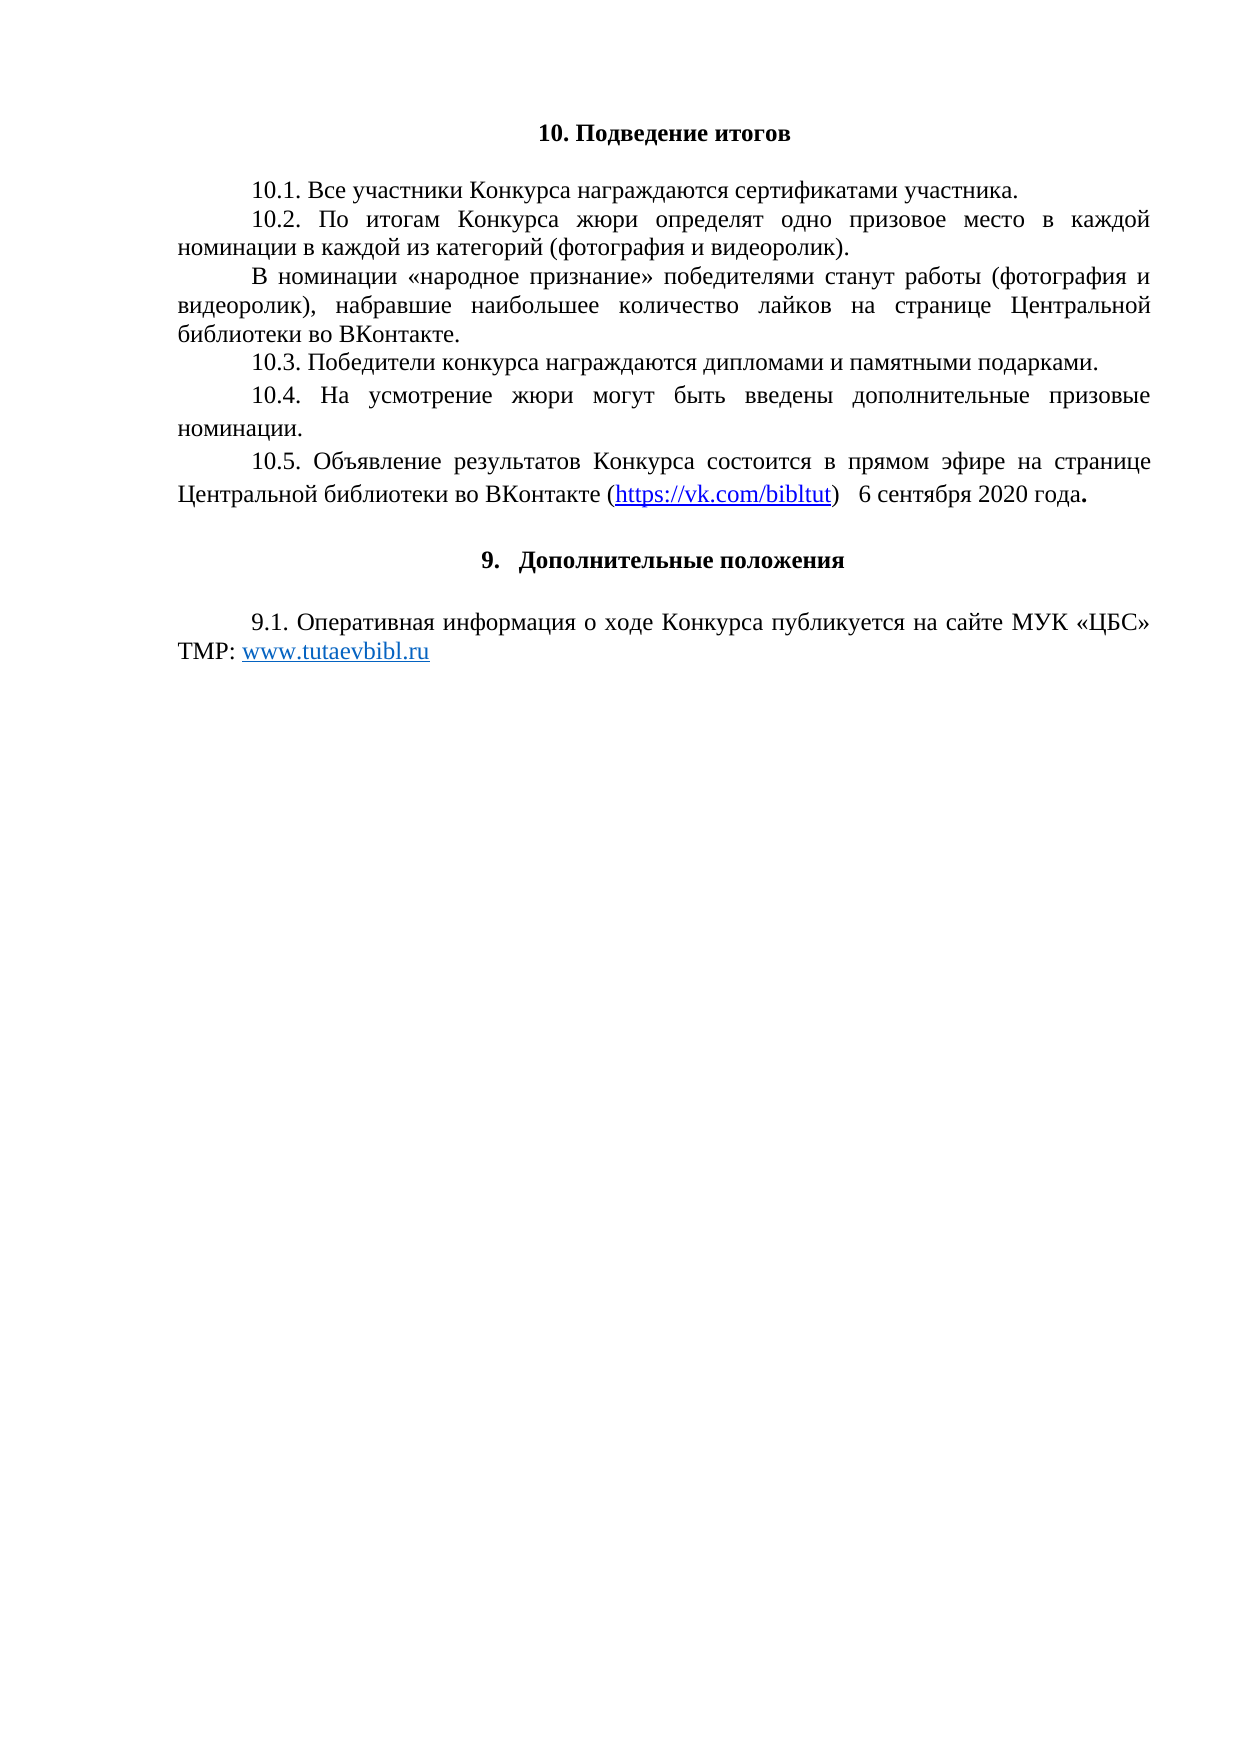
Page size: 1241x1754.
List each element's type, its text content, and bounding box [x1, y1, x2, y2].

text 10.4. На усмотрение жюри могут быть введены дополнительные призовые номинации. [177, 380, 1152, 442]
text В номинации «народное признание» победителями станут работы (фотография и видеоролик), набравшие наибольшее количество лайков на странице Центральной библиотеки во ВКонтакте. [177, 261, 1152, 347]
text 10.1. Все участники Конкурса награждаются сертификатами участника. [177, 175, 1152, 204]
list Дополнительные положения [174, 546, 1152, 574]
text 10. Подведение итогов [177, 118, 1152, 147]
text 10.3. Победители конкурса награждаются дипломами и памятными подарками. [177, 347, 1152, 376]
text 10.5. Объявление результатов Конкурса состоится в прямом эфире на странице Центральной библиотеки во ВКонтакте (https://vk.com/bibltut) 6 сентября 2020 года. [177, 446, 1152, 508]
text 10.2. По итогам Конкурса жюри определят одно призовое место в каждой номинации в каждой из категорий (фотография и видеоролик). [177, 204, 1152, 261]
text 9.1. Оперативная информация о ходе Конкурса публикуется на сайте МУК «ЦБС» ТМР: www.tutaevbibl.ru [177, 607, 1152, 665]
